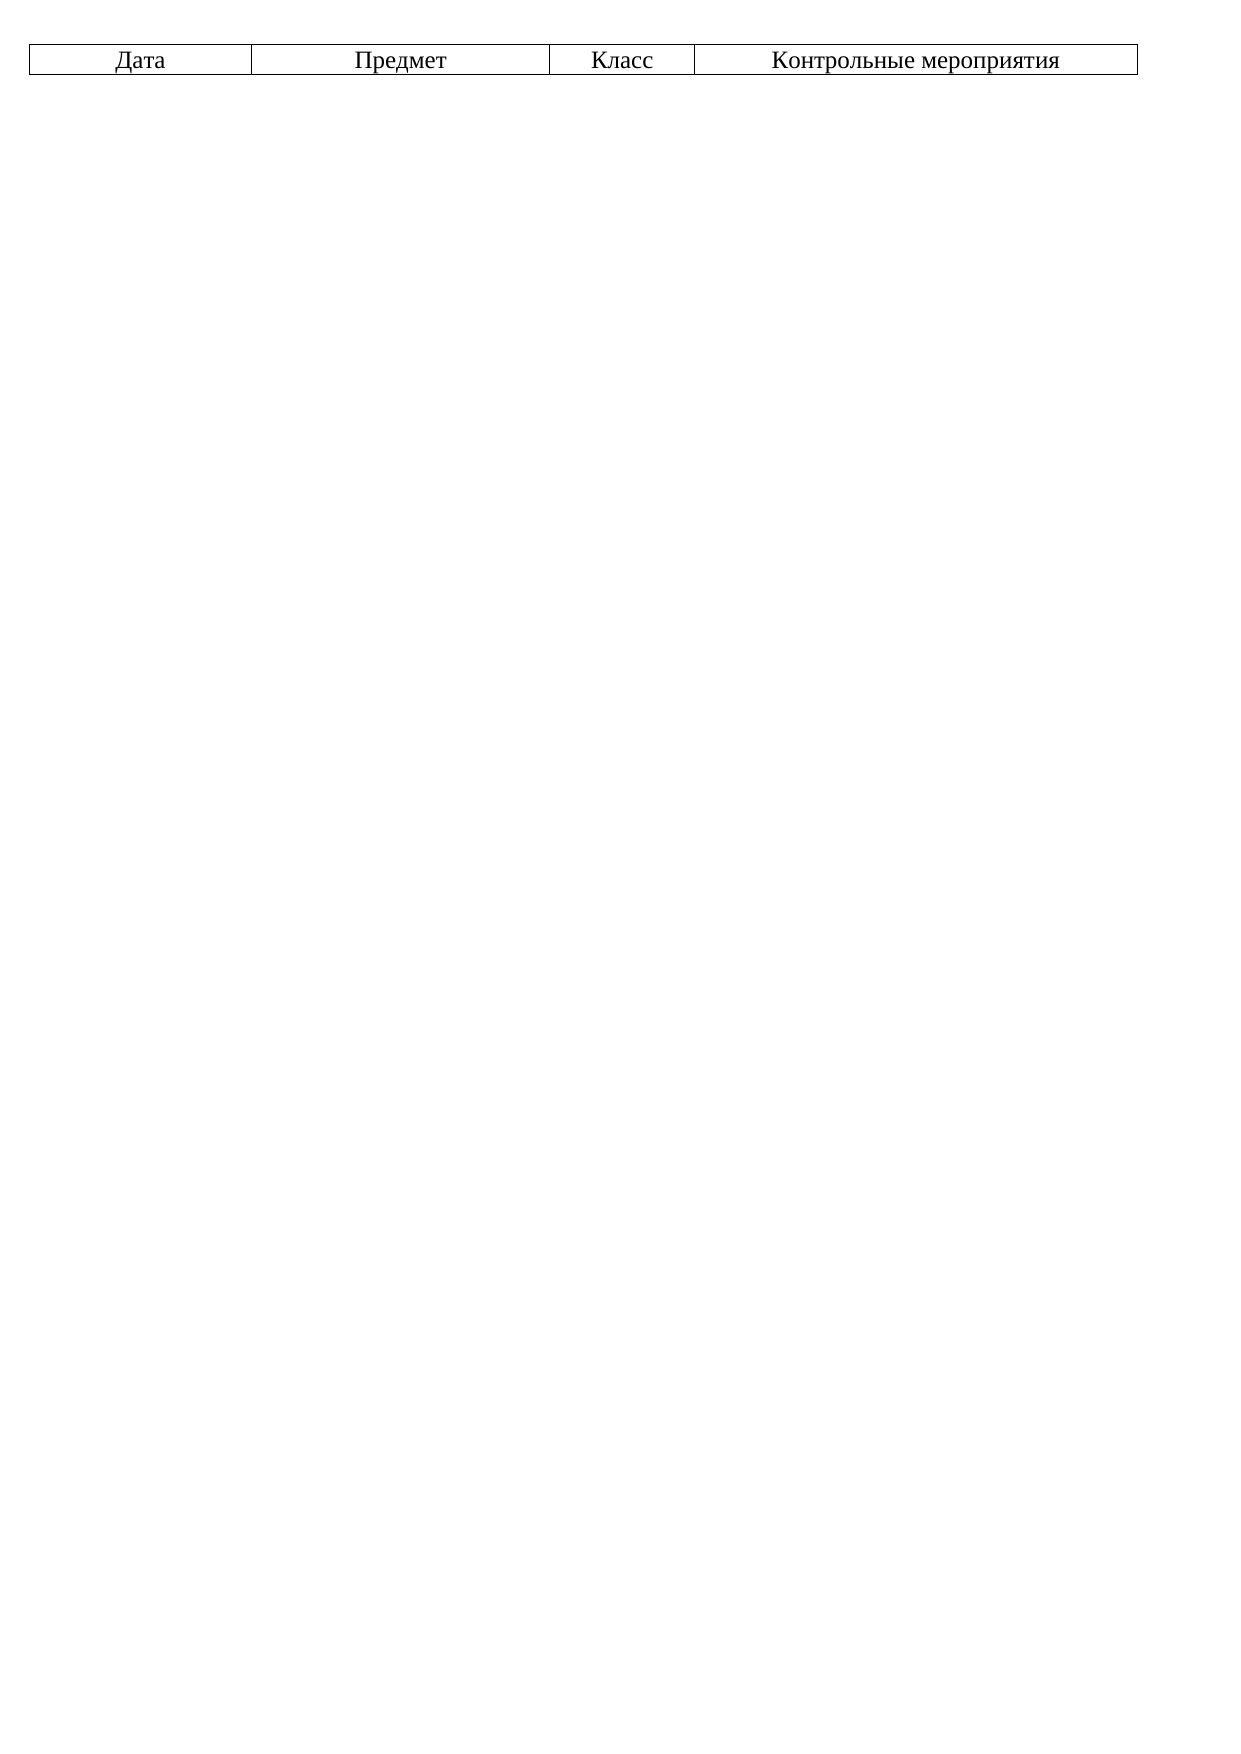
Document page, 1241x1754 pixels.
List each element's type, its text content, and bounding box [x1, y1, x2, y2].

table_header Контрольные мероприятия [695, 45, 1137, 74]
table_header Класс [550, 45, 694, 74]
table_header Дата [30, 45, 251, 74]
table_header Предмет [252, 45, 549, 74]
